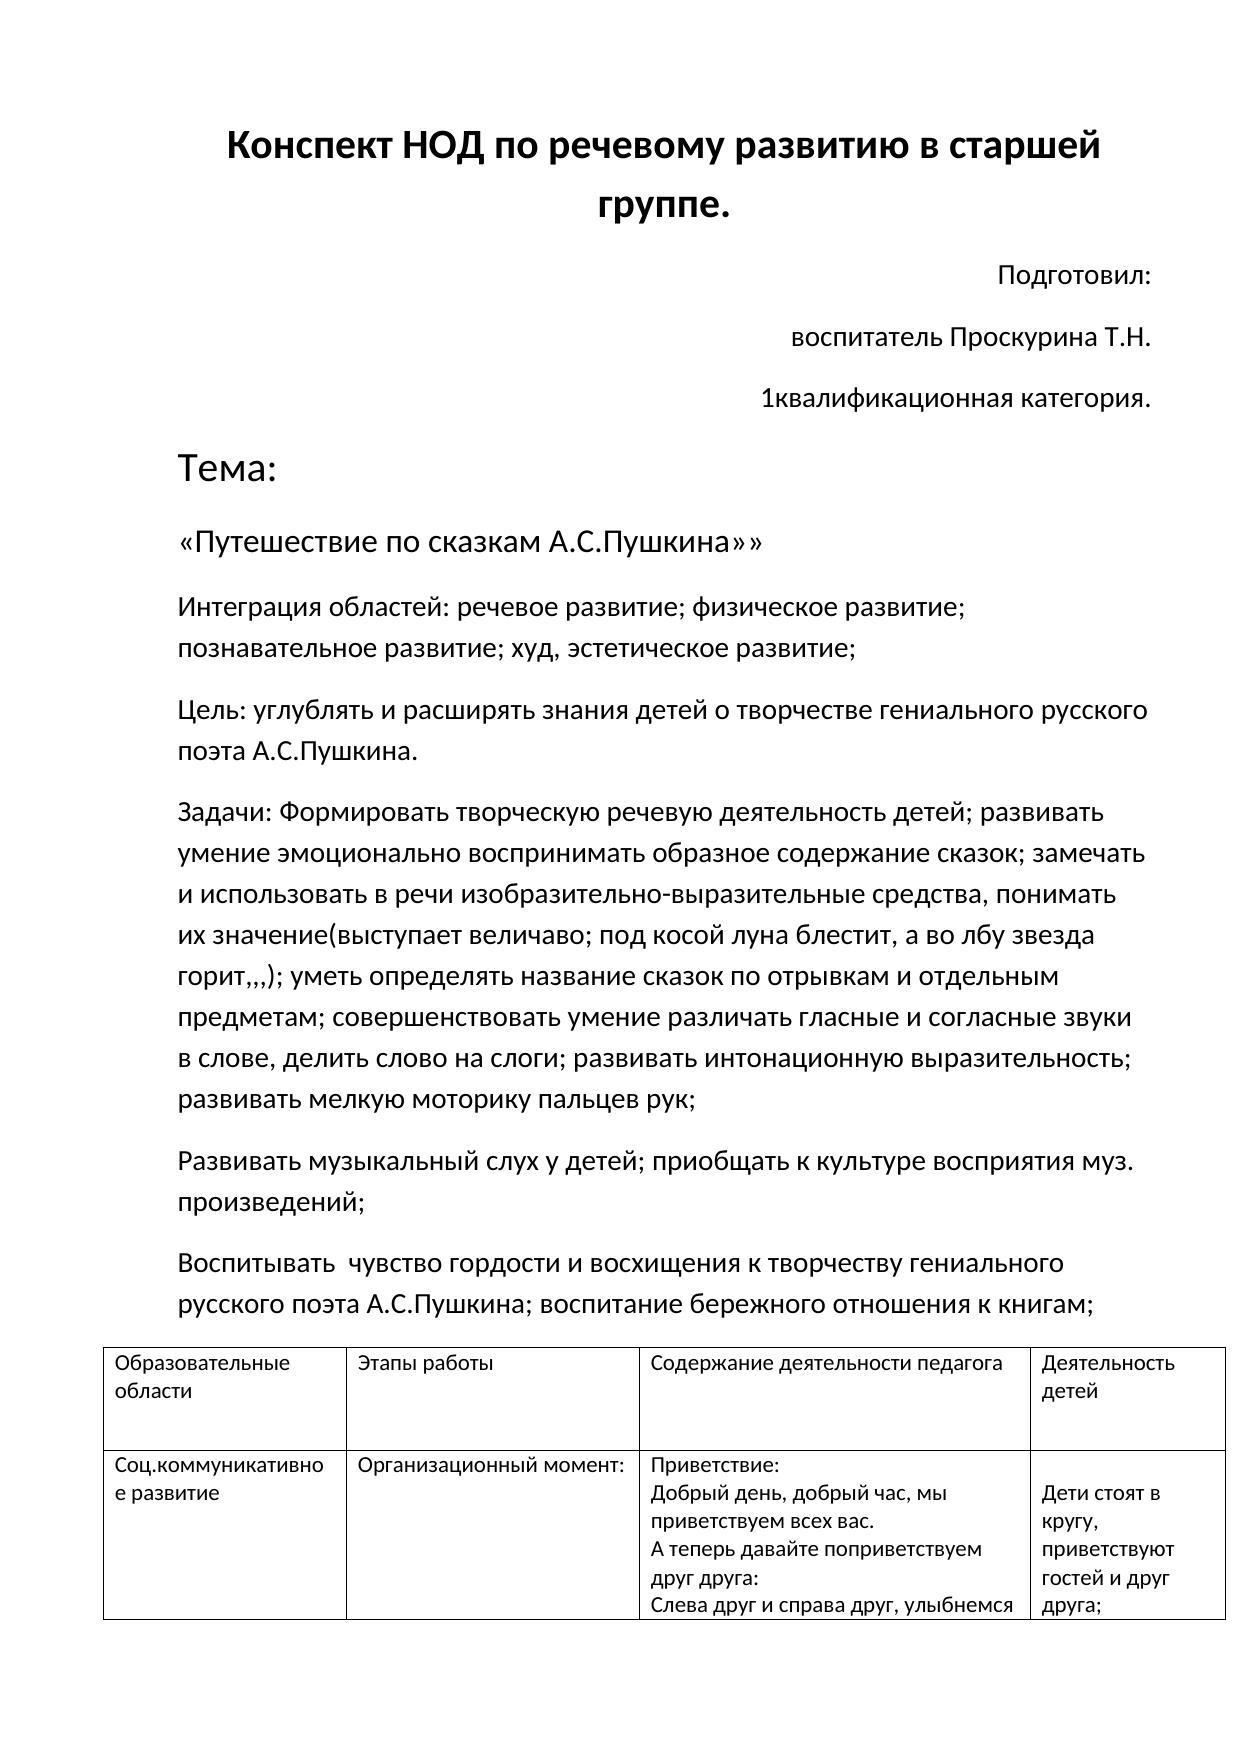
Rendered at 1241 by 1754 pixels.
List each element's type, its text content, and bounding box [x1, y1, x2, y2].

table_header Этапы работы [347, 1348, 639, 1449]
text Интеграция областей: речевое развитие; физическое развитие; познавательное развитие; худ, эстетическое развитие; [177, 588, 1152, 664]
text Тема: [177, 441, 1152, 492]
text Воспитывать чувство гордости и восхищения к творчеству гениального русского поэта А.С.Пушкина; воспитание бережного отношения к книгам; [177, 1244, 1152, 1321]
text воспитатель Проскурина Т.Н. [177, 318, 1152, 353]
text Цель: углублять и расширять знания детей о творчестве гениального русского поэта А.С.Пушкина. [177, 691, 1152, 767]
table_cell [640, 1451, 1030, 1619]
text Задачи: Формировать творческую речевую деятельность детей; развивать умение эмоционально воспринимать образное содержание сказок; замечать и использовать в речи изобразительно-выразительные средства, понимать их значение(выступает величаво; под косой луна блестит, а во лбу звезда горит,,,); уметь определять название сказок по отрывкам и отдельным предметам; совершенствовать умение различать гласные и согласные звуки в слове, делить слово на слоги; развивать интонационную выразительность; развивать мелкую моторику пальцев рук; [177, 793, 1152, 1116]
table_header Деятельность детей [1031, 1348, 1225, 1449]
text «Путешествие по сказкам А.С.Пушкина»» [177, 520, 1152, 561]
text Конспект НОД по речевому развитию в старшей группе. [177, 118, 1152, 227]
table_header Содержание деятельности педагога [640, 1348, 1030, 1449]
text Развивать музыкальный слух у детей; приобщать к культуре восприятия муз. произведений; [177, 1142, 1152, 1218]
text Подготовил: [177, 256, 1152, 291]
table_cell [1031, 1451, 1225, 1619]
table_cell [347, 1451, 639, 1619]
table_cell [104, 1451, 346, 1619]
text 1квалификационная категория. [177, 379, 1152, 415]
table_header Образовательные области [104, 1348, 346, 1449]
